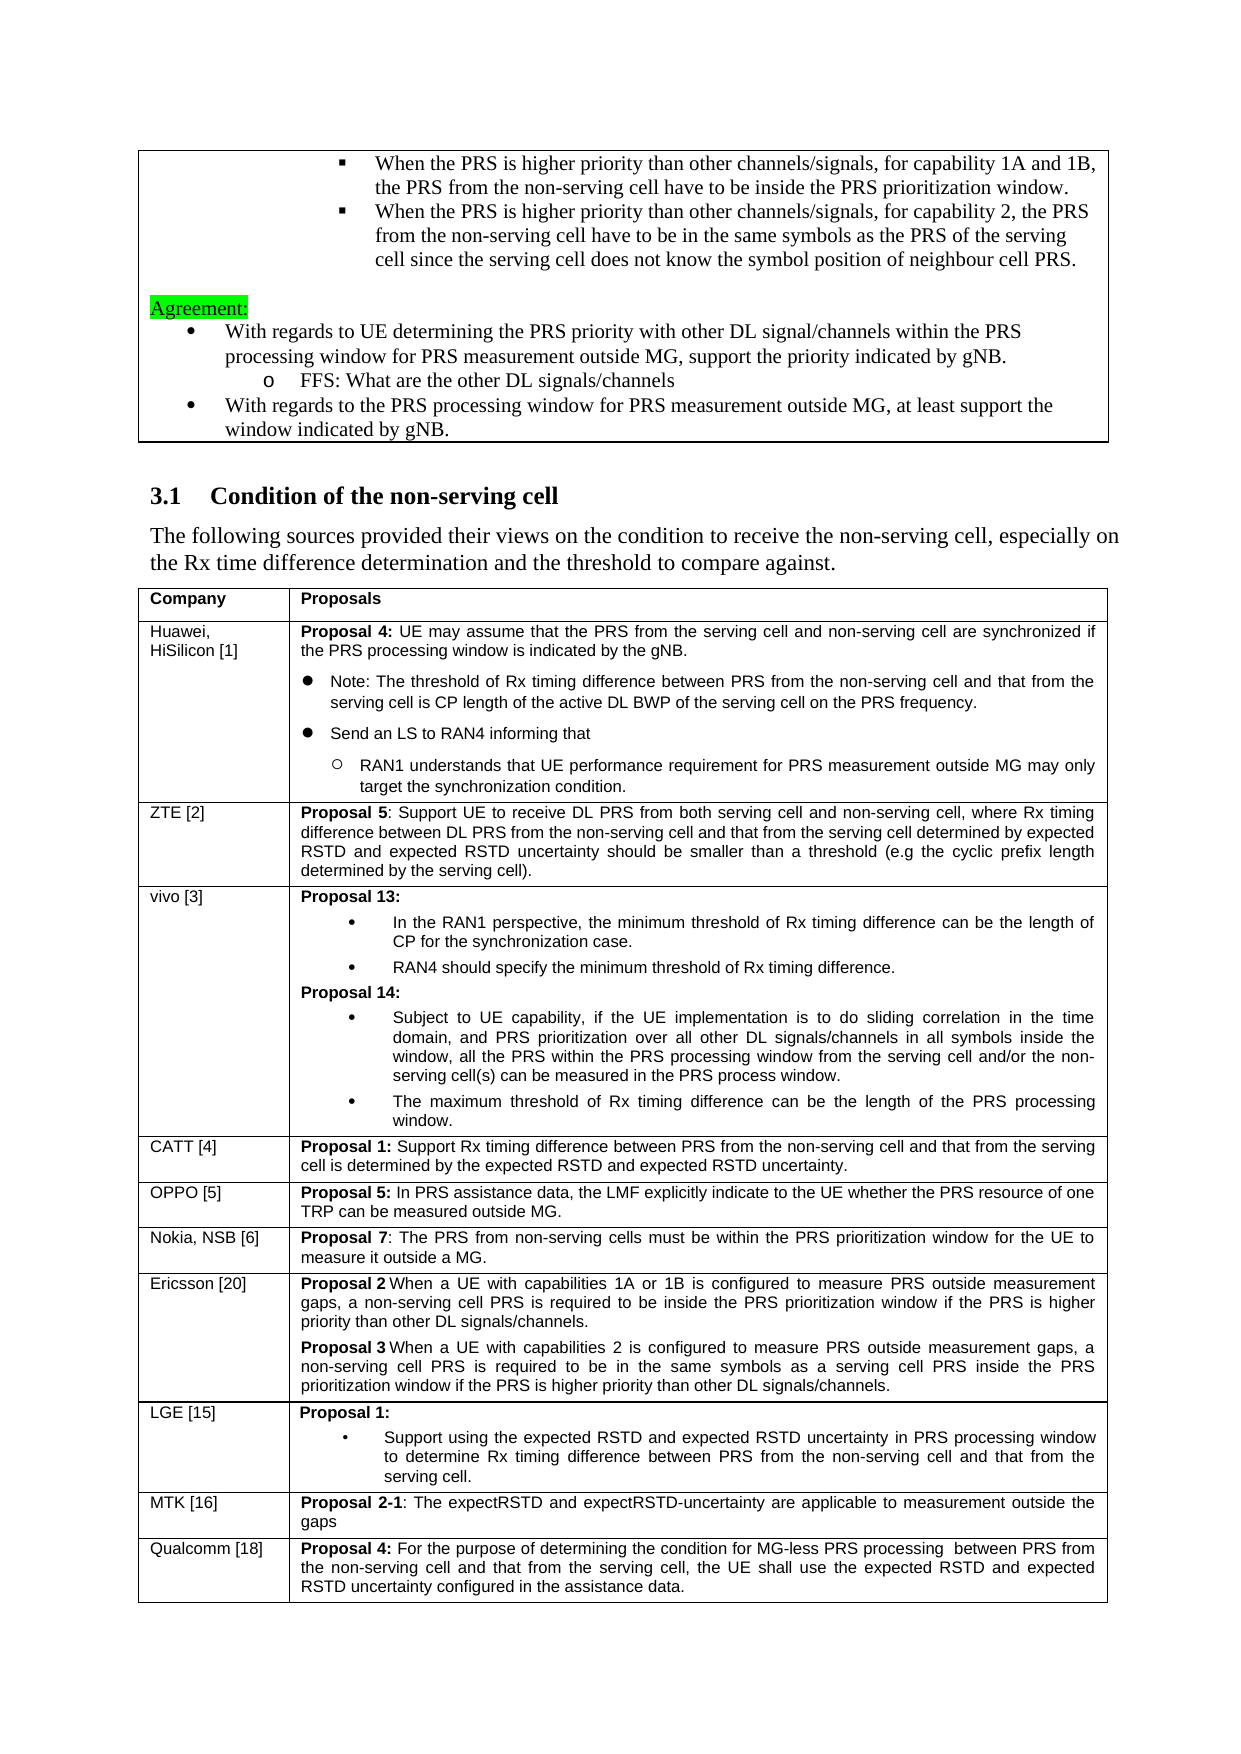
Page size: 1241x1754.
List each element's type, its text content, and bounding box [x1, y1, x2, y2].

subtitle Condition of the non-serving cell [150, 481, 1120, 510]
text The following sources provided their views on the condition to receive the non-serving cell, especially on the Rx time difference determination and the threshold to compare against. [150, 523, 1120, 575]
table_cell Qualcomm [18] [139, 1539, 289, 1602]
table_cell Nokia, NSB [6] [139, 1228, 289, 1273]
table_cell Proposal 2 When a UE with capabilities 1A or 1B is configured to measure PRS outside measurement gaps, a non-serving cell PRS is required to be inside the PRS prioritization window if the PRS is higher priority than other DL signals/channels. Proposal 3 When a UE with capabilities 2 is configured to measure PRS outside measurement gaps, a non-serving cell PRS is required to be in the same symbols as a serving cell PRS inside the PRS prioritization window if the PRS is higher priority than other DL signals/channels. [290, 1274, 1107, 1401]
table_cell ZTE [2] [139, 803, 289, 886]
table_cell Ericsson [20] [139, 1274, 289, 1401]
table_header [139, 151, 1108, 441]
table_cell Proposal 1: Support using the expected RSTD and expected RSTD uncertainty in PRS processing window to determine Rx timing difference between PRS from the non-serving cell and that from the serving cell. [290, 1403, 1107, 1492]
table_cell vivo [3] [139, 887, 289, 1136]
table_cell Proposal 4: UE may assume that the PRS from the serving cell and non-serving cell are synchronized if the PRS processing window is indicated by the gNB. Note: The threshold of Rx timing difference between PRS from the non-serving cell and that from the serving cell is CP length of the active DL BWP of the serving cell on the PRS frequency. Send an LS to RAN4 informing that RAN1 understands that UE performance requirement for PRS measurement outside MG may only target the synchronization condition. [290, 622, 1107, 802]
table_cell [290, 1539, 1107, 1602]
table_header Company [139, 589, 289, 621]
table_cell Proposal 7: The PRS from non-serving cells must be within the PRS prioritization window for the UE to measure it outside a MG. [290, 1228, 1107, 1273]
table_cell LGE [15] [139, 1403, 289, 1492]
table_cell Proposal 5: In PRS assistance data, the LMF explicitly indicate to the UE whether the PRS resource of one TRP can be measured outside MG. [290, 1183, 1107, 1227]
table_cell Proposal 13: In the RAN1 perspective, the minimum threshold of Rx timing difference can be the length of CP for the synchronization case. RAN4 should specify the minimum threshold of Rx timing difference. Proposal 14: Subject to UE capability, if the UE implementation is to do sliding correlation in the time domain, and PRS prioritization over all other DL signals/channels in all symbols inside the window, all the PRS within the PRS processing window from the serving cell and/or the non-serving cell(s) can be measured in the PRS process window. The maximum threshold of Rx timing difference can be the length of the PRS processing window. [290, 887, 1107, 1136]
table_cell MTK [16] [139, 1493, 289, 1537]
table_cell Proposal 1: Support Rx timing difference between PRS from the non-serving cell and that from the serving cell is determined by the expected RSTD and expected RSTD uncertainty. [290, 1137, 1107, 1182]
table_cell Proposal 2-1: The expectRSTD and expectRSTD-uncertainty are applicable to measurement outside the gaps [290, 1493, 1107, 1537]
table_header Proposals [290, 589, 1107, 621]
table_cell OPPO [5] [139, 1183, 289, 1227]
table_cell Huawei, HiSilicon [1] [139, 622, 289, 802]
table_cell CATT [4] [139, 1137, 289, 1182]
table_cell Proposal 5: Support UE to receive DL PRS from both serving cell and non-serving cell, where Rx timing difference between DL PRS from the non-serving cell and that from the serving cell determined by expected RSTD and expected RSTD uncertainty should be smaller than a threshold (e.g the cyclic prefix length determined by the serving cell). [290, 803, 1107, 886]
